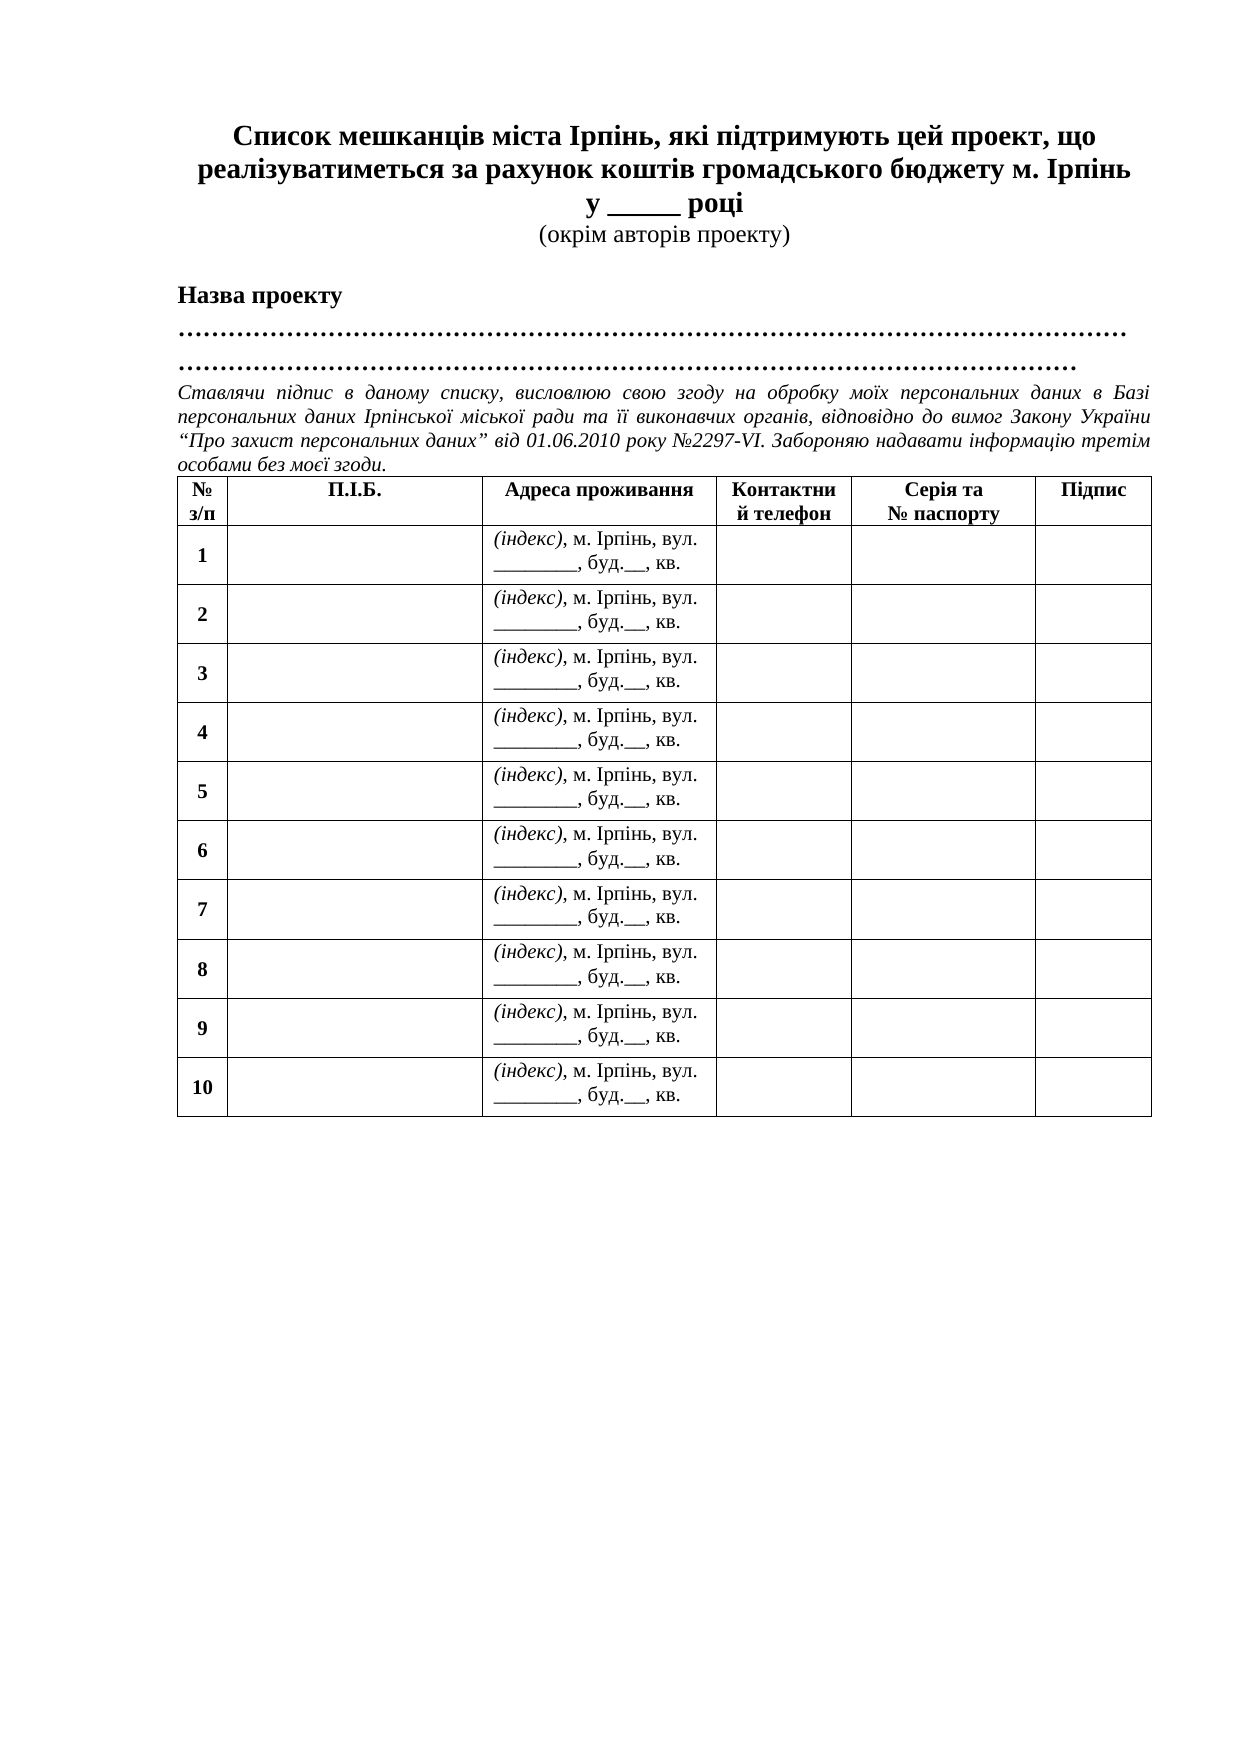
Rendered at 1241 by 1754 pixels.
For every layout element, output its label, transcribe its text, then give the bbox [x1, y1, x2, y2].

table_cell (індекс), м. Ірпінь, вул. ________, буд.__, кв. ___ [483, 940, 716, 997]
table_cell [1036, 585, 1151, 643]
table_cell [1036, 880, 1151, 938]
text (окрім авторів проекту) [177, 219, 1152, 247]
table_cell 4 [178, 703, 227, 761]
table_cell (індекс), м. Ірпінь, вул. ________, буд.__, кв. ___ [483, 585, 716, 643]
text у _____ році [177, 185, 1152, 219]
table_cell (індекс), м. Ірпінь, вул. ________, буд.__, кв. ___ [483, 821, 716, 879]
table_cell [228, 1058, 482, 1116]
table_cell (індекс), м. Ірпінь, вул. ________, буд.__, кв. ___ [483, 880, 716, 938]
table_cell [1036, 526, 1151, 584]
table_cell [717, 526, 851, 584]
table_cell [717, 703, 851, 761]
table_cell [1036, 762, 1151, 820]
table_cell 8 [178, 940, 227, 997]
table_header № з/п [178, 477, 227, 525]
table_cell 6 [178, 821, 227, 879]
table_cell [1036, 940, 1151, 997]
table_header Адреса проживання [483, 477, 716, 525]
table_cell 10 [178, 1058, 227, 1116]
table_cell [1036, 1058, 1151, 1116]
table_cell [852, 940, 1035, 997]
table_cell 5 [178, 762, 227, 820]
table_cell [852, 526, 1035, 584]
table_cell [717, 585, 851, 643]
table_cell [228, 999, 482, 1057]
table_cell [228, 821, 482, 879]
table_cell [228, 526, 482, 584]
table_cell [228, 585, 482, 643]
text Назва проекту [177, 281, 1152, 309]
table_header П.І.Б. [228, 477, 482, 525]
table_cell (індекс), м. Ірпінь, вул. ________, буд.__, кв. ___ [483, 526, 716, 584]
table_cell [852, 1058, 1035, 1116]
table_cell (індекс), м. Ірпінь, вул. ________, буд.__, кв. ___ [483, 1058, 716, 1116]
table_cell 3 [178, 644, 227, 702]
table_cell (індекс), м. Ірпінь, вул. ________, буд.__, кв. ___ [483, 703, 716, 761]
table_cell [717, 999, 851, 1057]
table_cell (індекс), м. Ірпінь, вул. ________, буд.__, кв. ___ [483, 762, 716, 820]
table_cell [228, 940, 482, 997]
text Ставлячи підпис в даному списку, висловлюю свою згоду на обробку моїх персональних даних в Базі персональних даних Ірпінської міської ради та її виконавчих органів, відповідно до вимог Закону України “Про захист персональних даних” від 01.06.2010 року №2297-VI. Забороняю надавати інформацію третім особами без моєї згоди. [177, 379, 1152, 476]
table_cell [1036, 703, 1151, 761]
table_header Серія та № паспорту [852, 477, 1035, 525]
table_cell [717, 1058, 851, 1116]
table_cell [717, 940, 851, 997]
table_cell [717, 821, 851, 879]
table_header Контактний телефон [717, 477, 851, 525]
table_cell [717, 644, 851, 702]
table_cell [852, 880, 1035, 938]
table_cell [852, 585, 1035, 643]
table_cell [717, 762, 851, 820]
table_cell [1036, 821, 1151, 879]
table_cell [852, 703, 1035, 761]
table_cell [852, 821, 1035, 879]
table_cell [852, 762, 1035, 820]
table_cell [852, 999, 1035, 1057]
table_cell 1 [178, 526, 227, 584]
table_cell [852, 644, 1035, 702]
text Список мешканців міста Ірпінь, які підтримують цей проект, що реалізуватиметься за рахунок коштів громадського бюджету м. Ірпінь [177, 118, 1152, 185]
table_cell [1036, 644, 1151, 702]
table_cell [228, 703, 482, 761]
table_cell [1036, 999, 1151, 1057]
table_cell (індекс), м. Ірпінь, вул. ________, буд.__, кв. ___ [483, 999, 716, 1057]
table_cell 9 [178, 999, 227, 1057]
table_cell [228, 644, 482, 702]
table_header Підпис [1036, 477, 1151, 525]
table_cell 7 [178, 880, 227, 938]
table_cell [228, 880, 482, 938]
table_cell (індекс), м. Ірпінь, вул. ________, буд.__, кв. ___ [483, 644, 716, 702]
table_cell [717, 880, 851, 938]
table_cell 2 [178, 585, 227, 643]
text …………………………………………………………………………………………………………………………………………………………………………………………………… [177, 313, 1152, 375]
table_cell [228, 762, 482, 820]
